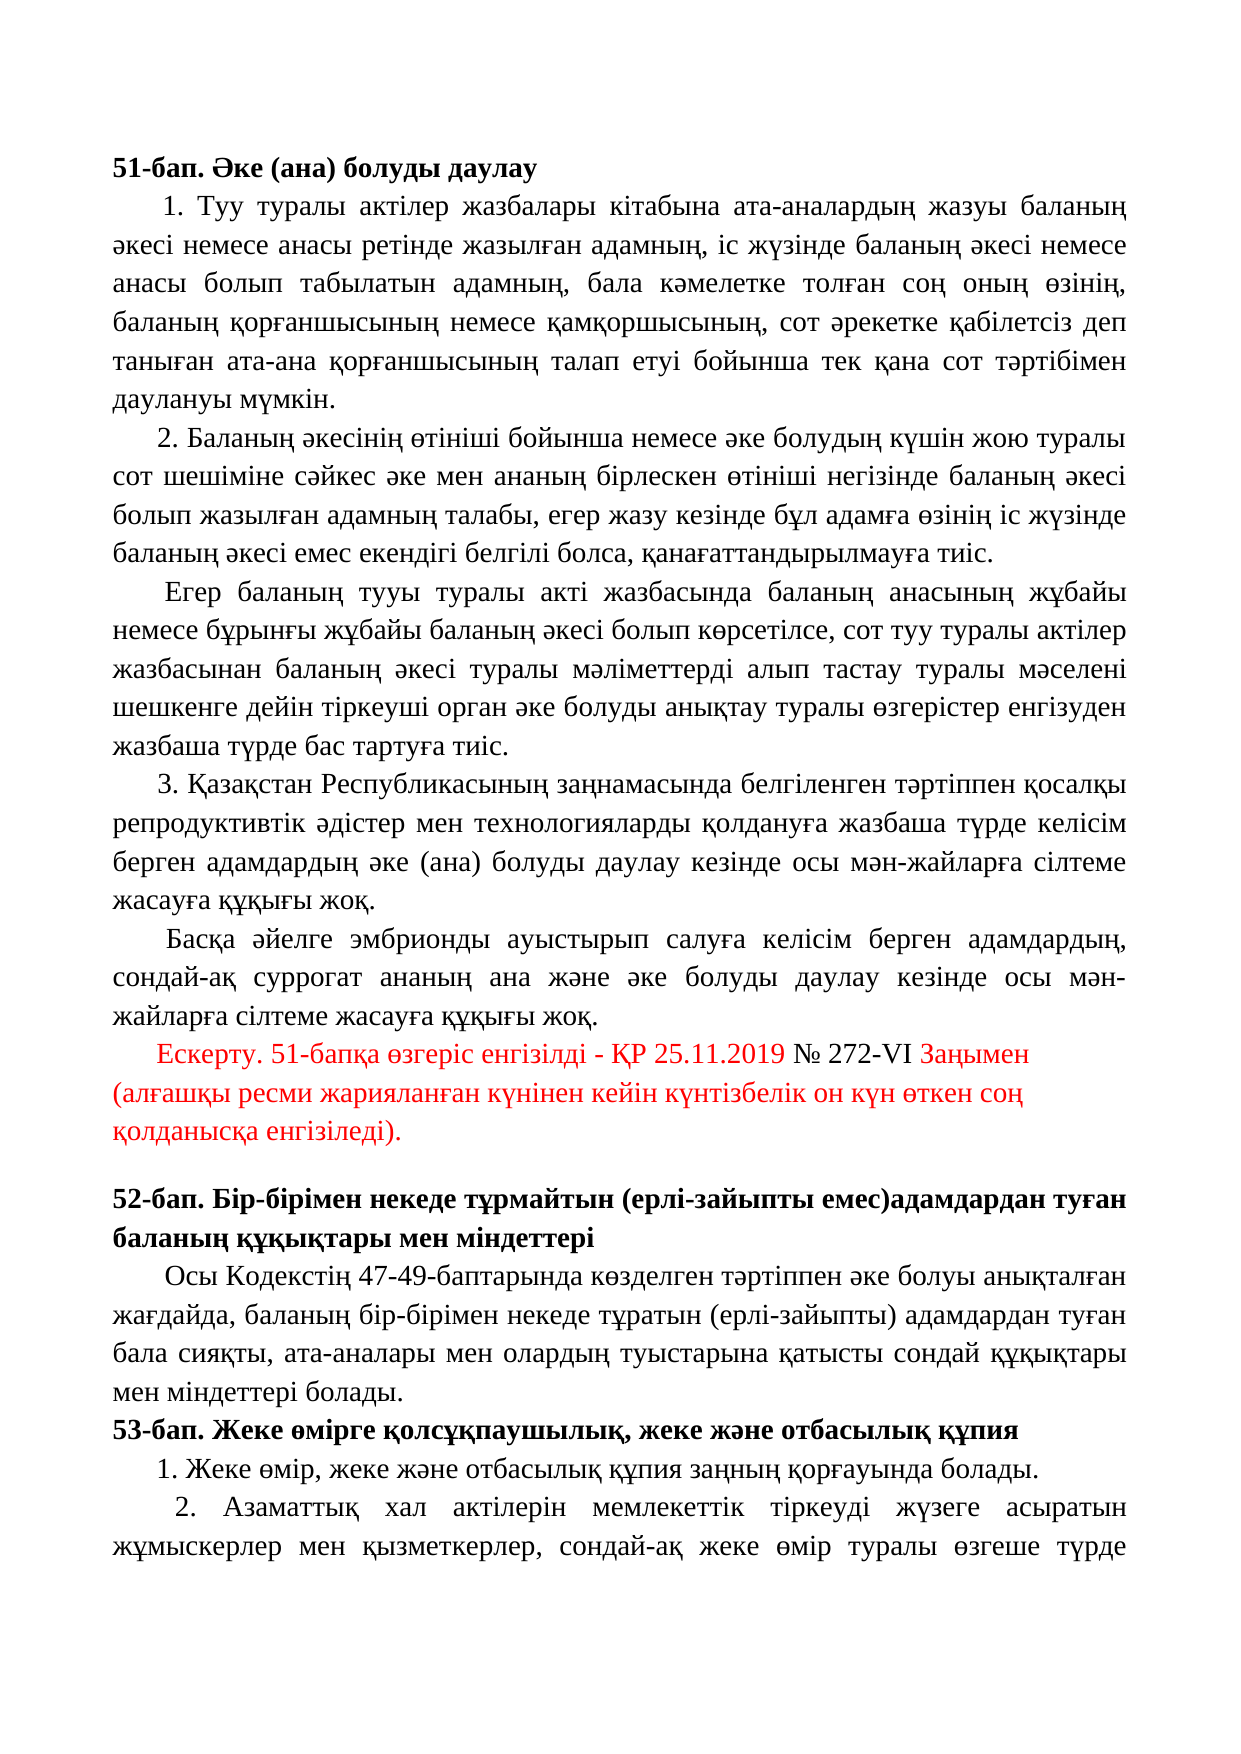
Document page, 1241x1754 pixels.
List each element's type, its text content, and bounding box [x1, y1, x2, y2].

text 52-бап. Бір-бірімен некеде тұрмайтын (ерлі-зайыпты емес)адамдардан туған баланың құқықтары мен міндеттері [112, 1181, 1128, 1253]
text Осы Кодекстің 47-49-баптарында көзделген тәртiппен әке болуы анықталған жағдайда, баланың бiр-бiрiмен некеде тұратын (ерлі-зайыпты) адамдардан туған бала сияқты, ата-аналары мен олардың туыстарына қатысты сондай құқықтары мен мiндеттерi болады. [112, 1258, 1128, 1407]
text 53-бап. Жеке өмірге қолсұқпаушылық, жеке және отбасылық құпия [112, 1412, 1128, 1446]
text Басқа әйелге эмбрионды ауыстырып салуға келiсiм берген адамдардың, сондай-ақ суррогат ананың ана және әке болуды даулау кезiнде осы мән-жайларға сiлтеме жасауға құқығы жоқ. [112, 921, 1128, 1031]
text 2. Баланың әкесінің өтініші бойынша немесе әке болудың күшін жою туралы сот шешіміне сәйкес әке мен ананың бірлескен өтініші негiзiнде баланың әкесi болып жазылған адамның талабы, егер жазу кезiнде бұл адамға өзінің іс жүзінде баланың әкесi емес екендiгi белгілі болса, қанағаттандырылмауға тиіс. [112, 420, 1128, 569]
text 1. Жеке өмір, жеке және отбасылық құпия заңның қорғауында болады. [112, 1451, 1128, 1484]
text 3. Қазақстан Республикасының заңнамасында белгiленген тәртiппен қосалқы репродуктивтік әдістер мен технологияларды қолдануға жазбаша түрде келiсiм берген адамдардың әке (ана) болуды даулау кезiнде осы мән-жайларға сiлтеме жасауға құқығы жоқ. [112, 767, 1128, 916]
text Егер баланың тууы туралы акті жазбасында баланың анасының жұбайы немесе бұрынғы жұбайы баланың әкесі болып көрсетілсе, сот туу туралы актілер жазбасынан баланың әкесі туралы мәліметтерді алып тастау туралы мәселені шешкенге дейін тіркеуші орган әке болуды анықтау туралы өзгерістер енгізуден жазбаша түрде бас тартуға тиіс. [112, 574, 1128, 762]
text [112, 1489, 1128, 1562]
text 1. Туу туралы актілер жазбалары кiтабына ата-аналардың жазуы баланың әкесi немесе анасы ретiнде жазылған адамның, iс жүзiнде баланың әкесi немесе анасы болып табылатын адамның, бала кәмелетке толған соң оның өзiнiң, баланың қорғаншысының немесе қамқоршысының, сот әрекетке қабiлетсiз деп таныған ата-ана қорғаншысының талап етуi бойынша тек қана сот тәртiбiмен даулануы мүмкiн. [112, 188, 1128, 415]
text Ескерту. 51-бапқа өзгеріс енгізілді - ҚР 25.11.2019 № 272-VI Заңымен (алғашқы ресми жарияланған күнінен кейін күнтізбелік он күн өткен соң қолданысқа енгізіледі). [112, 1036, 1128, 1177]
text 51-бап. Әке (ана) болуды даулау [112, 150, 1128, 183]
